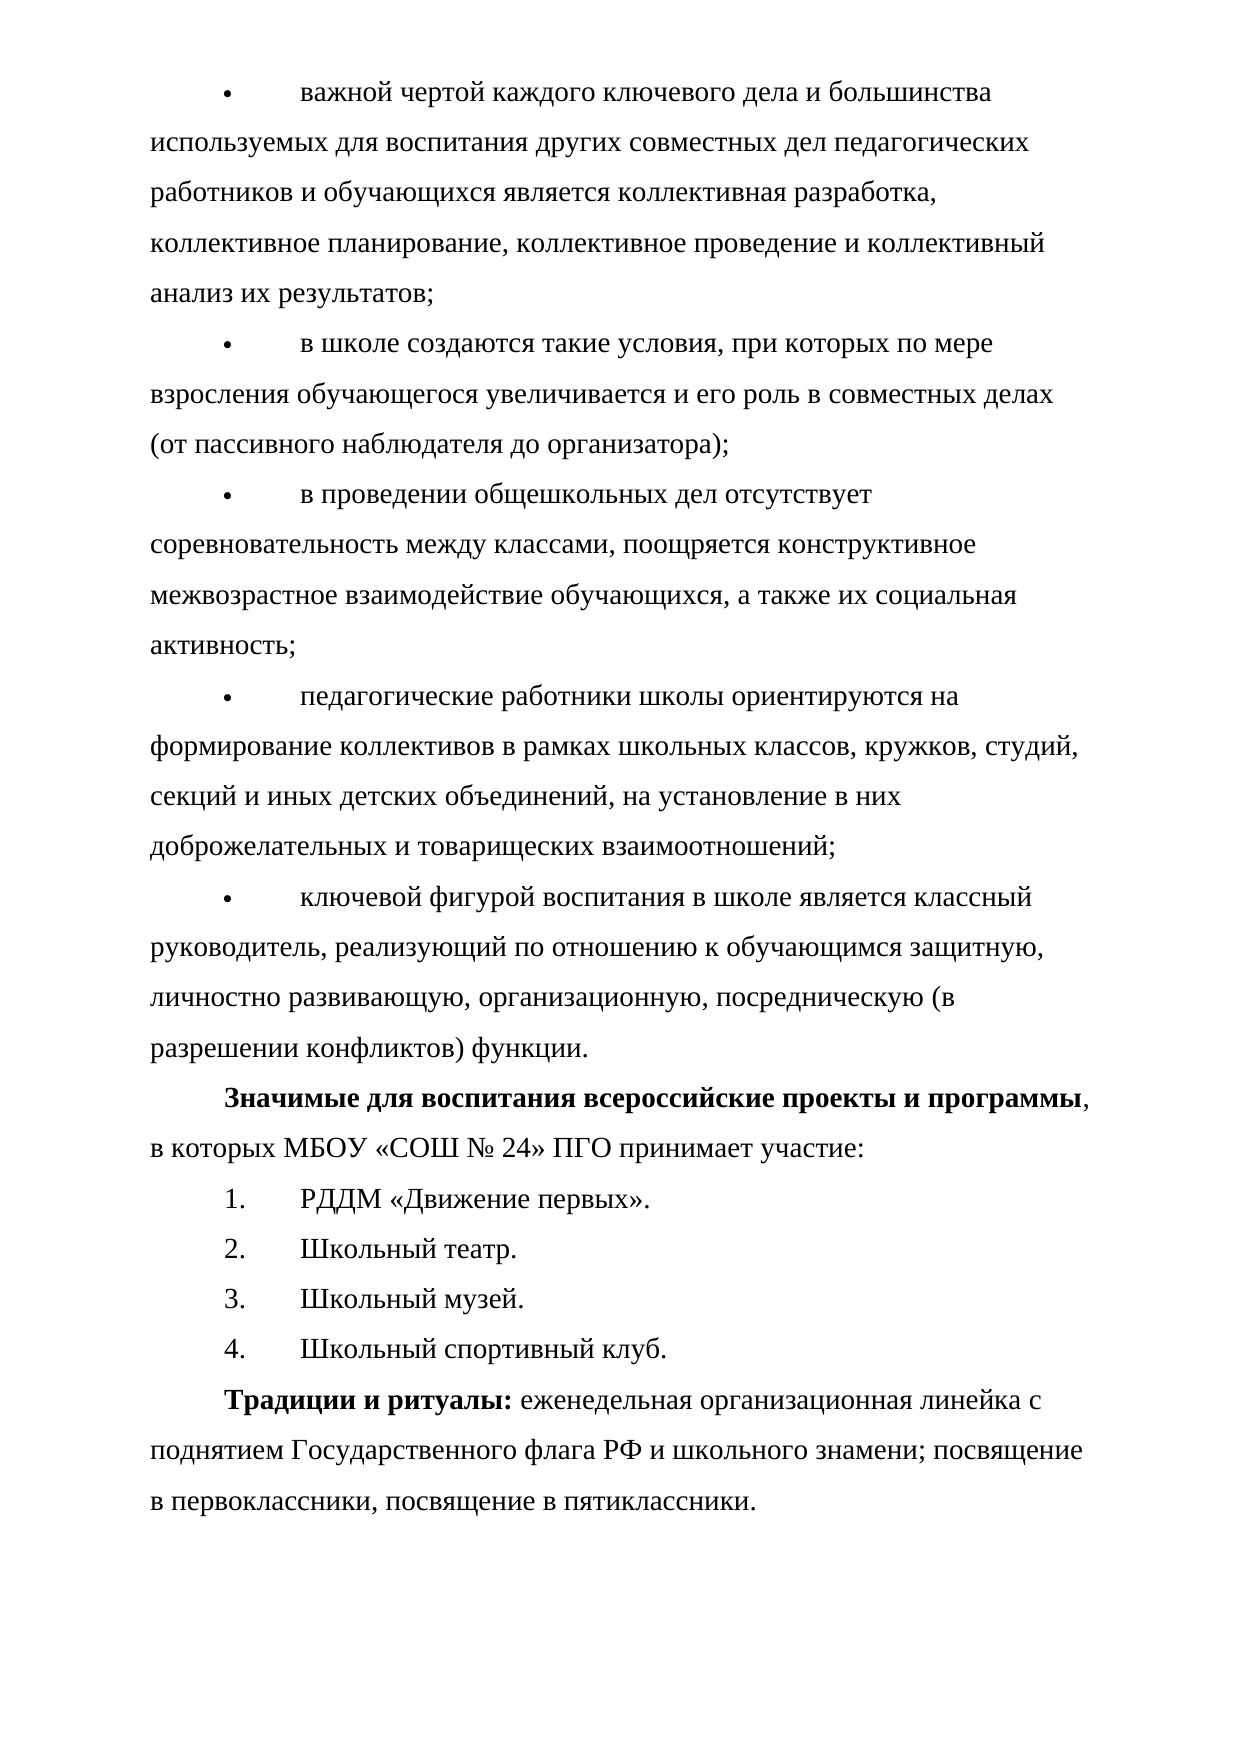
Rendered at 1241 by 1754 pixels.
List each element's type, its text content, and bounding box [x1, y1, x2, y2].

text Значимые для воспитания всероссийские проекты и программы, в которых МБОУ «СОШ № 24» ПГО принимает участие: [150, 1080, 1090, 1164]
list Школьный театр. [150, 1231, 1090, 1264]
list в проведении общешкольных дел отсутствует соревновательность между классами, поощряется конструктивное межвозрастное взаимодействие обучающихся, а также их социальная активность; [150, 476, 1090, 661]
list Школьный спортивный клуб. [150, 1332, 1090, 1365]
list в школе создаются такие условия, при которых по мере взросления обучающегося увеличивается и его роль в совместных делах (от пассивного наблюдателя до организатора); [150, 325, 1090, 459]
list педагогические работники школы ориентируются на формирование коллективов в рамках школьных классов, кружков, студий, секций и иных детских объединений, на установление в них доброжелательных и товарищеских взаимоотношений; [150, 678, 1090, 862]
list РДДМ «Движение первых». [150, 1181, 1090, 1214]
text Традиции и ритуалы: еженедельная организационная линейка с поднятием Государственного флага РФ и школьного знамени; посвящение в первоклассники, посвящение в пятиклассники. [150, 1382, 1090, 1516]
list важной чертой каждого ключевого дела и большинства используемых для воспитания других совместных дел педагогических работников и обучающихся является коллективная разработка, коллективное планирование, коллективное проведение и коллективный анализ их результатов; [150, 74, 1090, 309]
list ключевой фигурой воспитания в школе является классный руководитель, реализующий по отношению к обучающимся защитную, личностно развивающую, организационную, посредническую (в разрешении конфликтов) функции. [150, 879, 1090, 1063]
list Школьный музей. [150, 1281, 1090, 1315]
